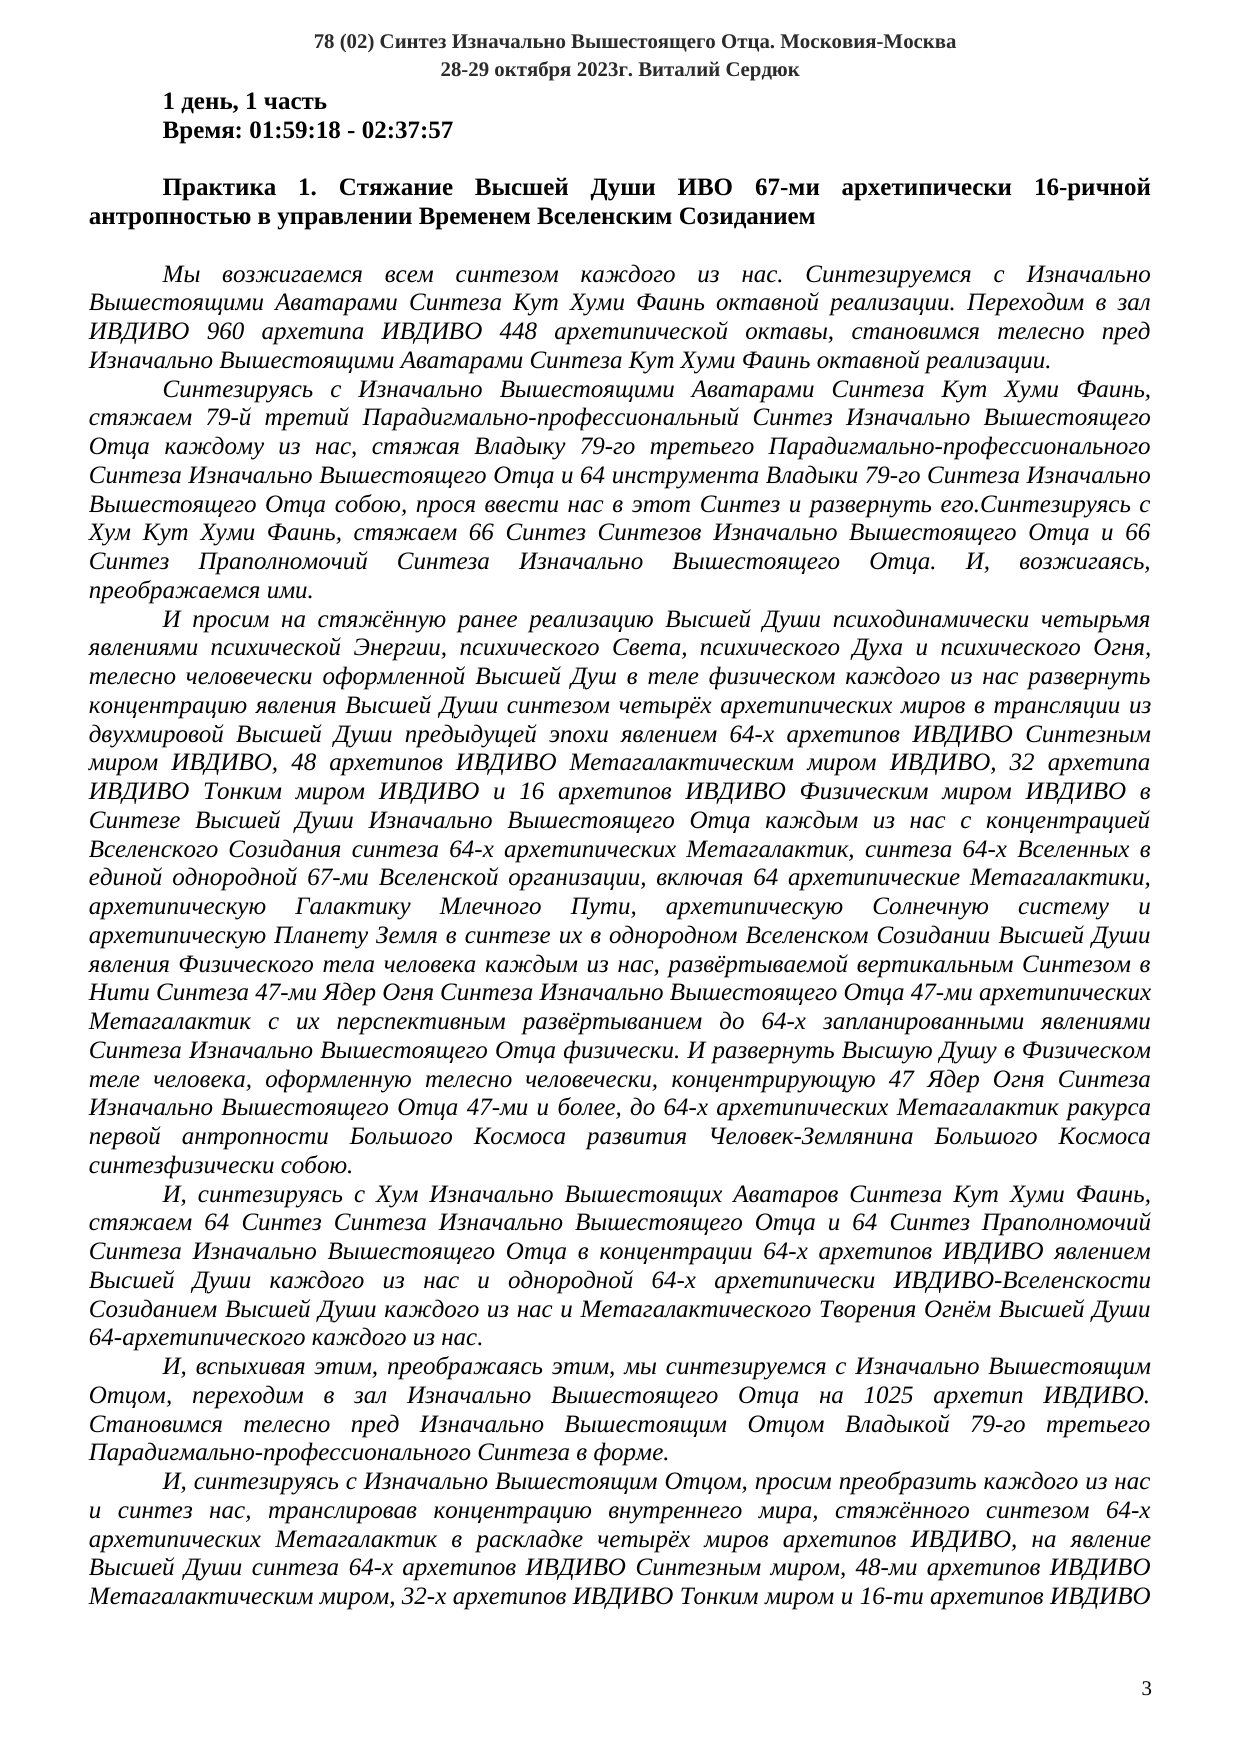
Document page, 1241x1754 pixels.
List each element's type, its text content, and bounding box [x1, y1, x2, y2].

text Практика 1. Стяжание Высшей Души ИВО 67-ми архетипически 16-ричной антропностью в управлении Временем Вселенским Созиданием [89, 172, 1152, 230]
text Время: 01:59:18 - 02:37:57 [89, 115, 1152, 144]
text И, вспыхивая этим, преображаясь этим, мы синтезируемся с Изначально Вышестоящим Отцом, переходим в зал Изначально Вышестоящего Отца на 1025 архетип ИВДИВО. Становимся телесно пред Изначально Вышестоящим Отцом Владыкой 79-го третьего Парадигмально-профессионального Синтеза в форме. [89, 1351, 1152, 1466]
text И, синтезируясь с Хум Изначально Вышестоящих Аватаров Синтеза Кут Хуми Фаинь, стяжаем 64 Синтез Синтеза Изначально Вышестоящего Отца и 64 Синтез Праполномочий Синтеза Изначально Вышестоящего Отца в концентрации 64-х архетипов ИВДИВО явлением Высшей Души каждого из нас и однородной 64-х архетипически ИВДИВО-Вселенскости Созиданием Высшей Души каждого из нас и Метагалактического Творения Огнём Высшей Души 64-архетипического каждого из нас. [89, 1179, 1152, 1351]
text Мы возжигаемся всем синтезом каждого из нас. Синтезируемся с Изначально Вышестоящими Аватарами Синтеза Кут Хуми Фаинь октавной реализации. Переходим в зал ИВДИВО 960 архетипа ИВДИВО 448 архетипической октавы, становимся телесно пред Изначально Вышестоящими Аватарами Синтеза Кут Хуми Фаинь октавной реализации. [89, 259, 1152, 374]
text И просим на стяжённую ранее реализацию Высшей Души психодинамически четырьмя явлениями психической Энергии, психического Света, психического Духа и психического Огня, телесно человечески оформленной Высшей Душ в теле физическом каждого из нас развернуть концентрацию явления Высшей Души синтезом четырёх архетипических миров в трансляции из двухмировой Высшей Души предыдущей эпохи явлением 64-х архетипов ИВДИВО Синтезным миром ИВДИВО, 48 архетипов ИВДИВО Метагалактическим миром ИВДИВО, 32 архетипа ИВДИВО Тонким миром ИВДИВО и 16 архетипов ИВДИВО Физическим миром ИВДИВО в Синтезе Высшей Души Изначально Вышестоящего Отца каждым из нас с концентрацией Вселенского Созидания синтеза 64-х архетипических Метагалактик, синтеза 64-х Вселенных в единой однородной 67-ми Вселенской организации, включая 64 архетипические Метагалактики, архетипическую Галактику Млечного Пути, архетипическую Солнечную систему и архетипическую Планету Земля в синтезе их в однородном Вселенском Созидании Высшей Души явления Физического тела человека каждым из нас, развёртываемой вертикальным Синтезом в Нити Синтеза 47-ми Ядер Огня Синтеза Изначально Вышестоящего Отца 47-ми архетипических Метагалактик с их перспективным развёртыванием до 64-х запланированными явлениями Синтеза Изначально Вышестоящего Отца физически. И развернуть Высшую Душу в Физическом теле человека, оформленную телесно человечески, концентрирующую 47 Ядер Огня Синтеза Изначально Вышестоящего Отца 47-ми и более, до 64-х архетипических Метагалактик ракурса первой антропности Большого Космоса развития Человек-Землянина Большого Космоса синтезфизически собою. [89, 604, 1152, 1179]
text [89, 1466, 1152, 1610]
text Синтезируясь с Изначально Вышестоящими Аватарами Синтеза Кут Хуми Фаинь, стяжаем 79-й третий Парадигмально-профессиональный Синтез Изначально Вышестоящего Отца каждому из нас, стяжая Владыку 79-го третьего Парадигмально-профессионального Синтеза Изначально Вышестоящего Отца и 64 инструмента Владыки 79-го Синтеза Изначально Вышестоящего Отца собою, прося ввести нас в этот Синтез и развернуть его.Синтезируясь с Хум Кут Хуми Фаинь, стяжаем 66 Синтез Синтезов Изначально Вышестоящего Отца и 66 Синтез Праполномочий Синтеза Изначально Вышестоящего Отца. И, возжигаясь, преображаемся ими. [89, 374, 1152, 604]
text 1 день, 1 часть [89, 86, 1152, 115]
